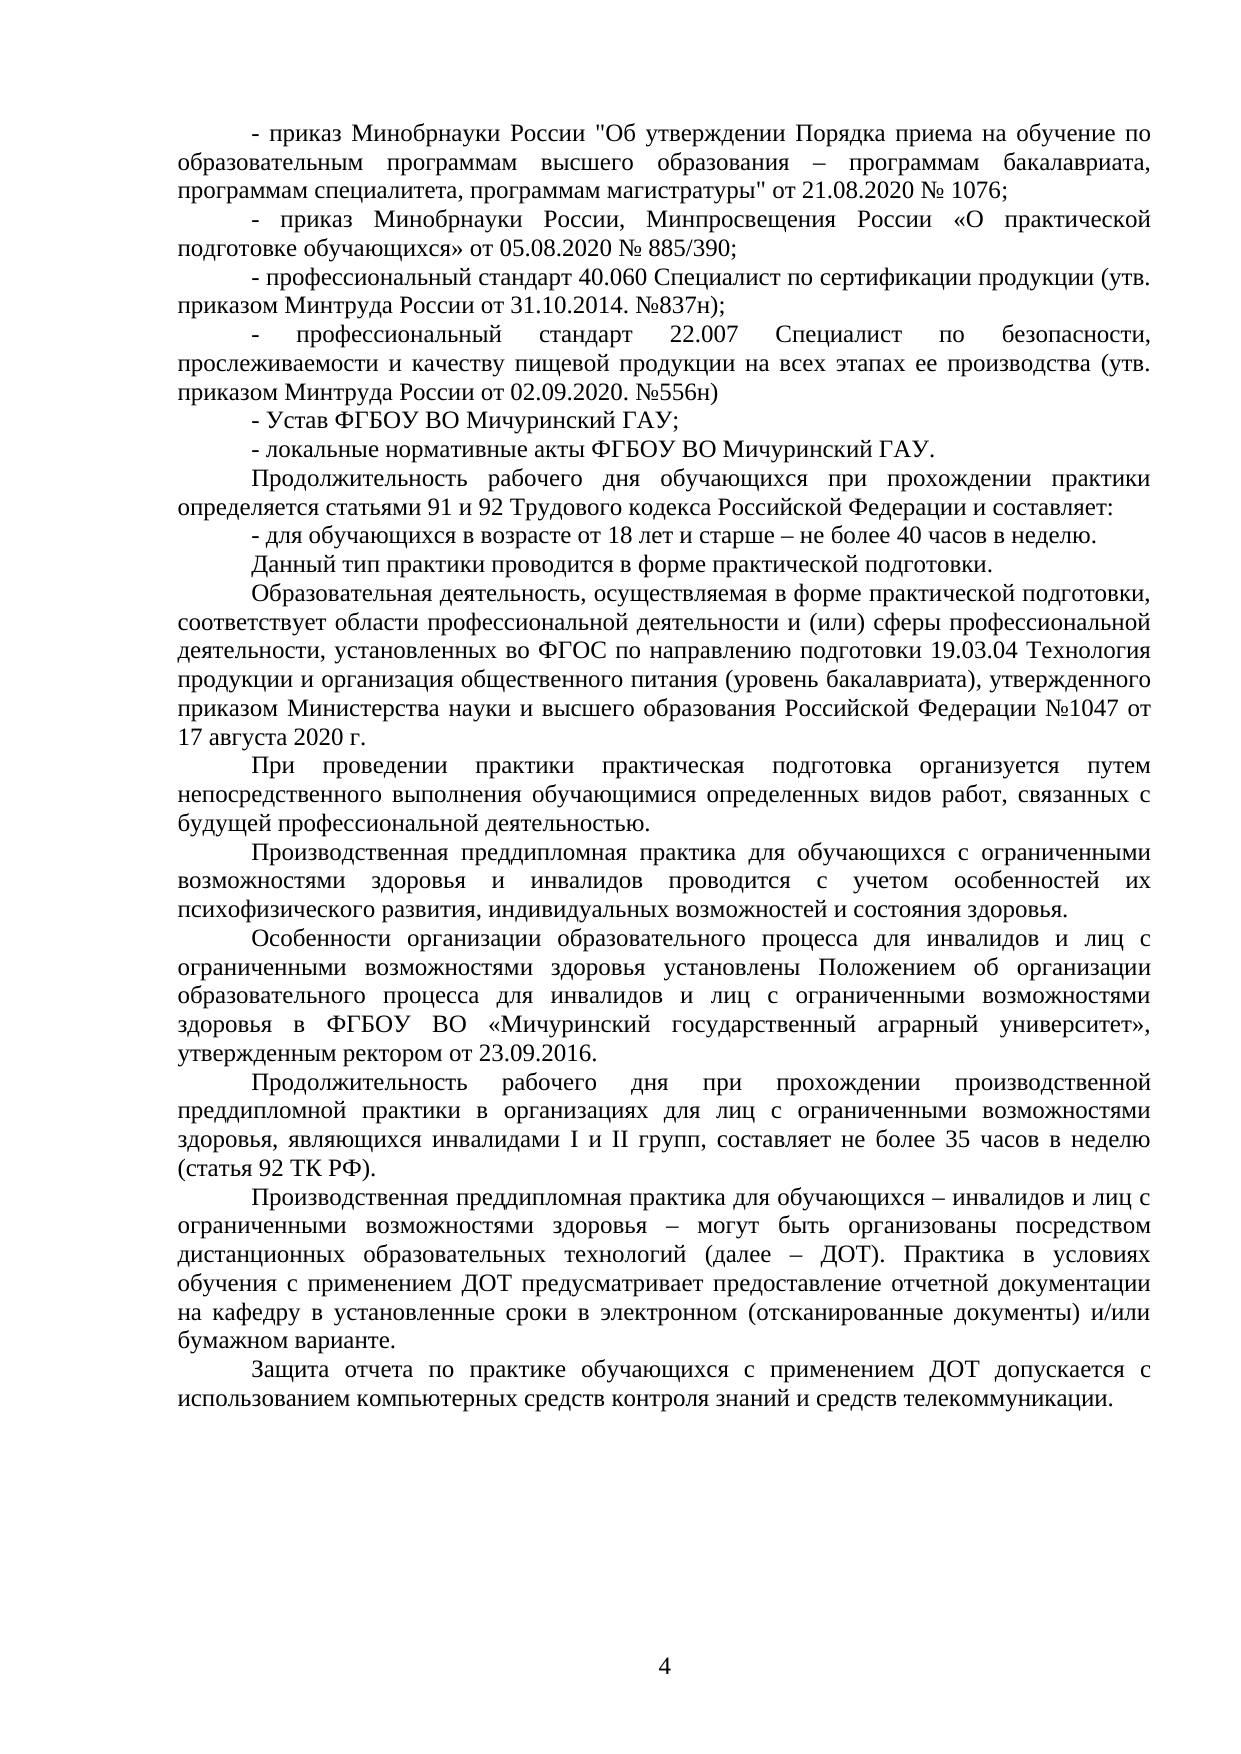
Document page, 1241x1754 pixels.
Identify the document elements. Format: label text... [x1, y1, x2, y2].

text Производственная преддипломная практика для обучающихся с ограниченными возможностями здоровья и инвалидов проводится с учетом особенностей их психофизического развития, индивидуальных возможностей и состояния здоровья. [177, 837, 1152, 923]
text При проведении практики практическая подготовка организуется путем непосредственного выполнения обучающимися определенных видов работ, связанных с будущей профессиональной деятельностью. [177, 751, 1152, 837]
text - профессиональный стандарт 40.060 Специалист по сертификации продукции (утв. приказом Минтруда России от 31.10.2014. №837н); [177, 262, 1152, 319]
text Защита отчета по практике обучающихся с применением ДОТ допускается с использованием компьютерных средств контроля знаний и средств телекоммуникации. [177, 1354, 1152, 1412]
text - для обучающихся в возрасте от 18 лет и старше – не более 40 часов в неделю. [177, 521, 1152, 549]
text Производственная преддипломная практика для обучающихся – инвалидов и лиц с ограниченными возможностями здоровья – могут быть организованы посредством дистанционных образовательных технологий (далее – ДОТ). Практика в условиях обучения с применением ДОТ предусматривает предоставление отчетной документации на кафедру в установленные сроки в электронном (отсканированные документы) и/или бумажном варианте. [177, 1182, 1152, 1354]
text Особенности организации образовательного процесса для инвалидов и лиц с ограниченными возможностями здоровья установлены Положением об организации образовательного процесса для инвалидов и лиц с ограниченными возможностями здоровья в ФГБОУ ВО «Мичуринский государственный аграрный университет», утвержденным ректором от 23.09.2016. [177, 923, 1152, 1067]
text - Устав ФГБОУ ВО Мичуринский ГАУ; [177, 406, 1152, 434]
text Продолжительность рабочего дня при прохождении производственной преддипломной практики в организациях для лиц с ограниченными возможностями здоровья, являющихся инвалидами I и II групп, составляет не более 35 часов в неделю (статья 92 ТК РФ). [177, 1067, 1152, 1182]
text - приказ Минобрнауки России, Минпросвещения России «О практической подготовке обучающихся» от 05.08.2020 № 885/390; [177, 204, 1152, 262]
text Данный тип практики проводится в форме практической подготовки. [177, 549, 1152, 578]
text - приказ Минобрнауки России "Об утверждении Порядка приема на обучение по образовательным программам высшего образования – программам бакалавриата, программам специалитета, программам магистратуры" от 21.08.2020 № 1076; [177, 118, 1152, 204]
text - профессиональный стандарт 22.007 Специалист по безопасности, прослеживаемости и качеству пищевой продукции на всех этапах ее производства (утв. приказом Минтруда России от 02.09.2020. №556н) [177, 319, 1152, 406]
text Продолжительность рабочего дня обучающихся при прохождении практики определяется статьями 91 и 92 Трудового кодекса Российской Федерации и составляет: [177, 463, 1152, 521]
text - локальные нормативные акты ФГБОУ ВО Мичуринский ГАУ. [177, 434, 1152, 463]
text Образовательная деятельность, осуществляемая в форме практической подготовки, соответствует области профессиональной деятельности и (или) сферы профессиональной деятельности, установленных во ФГОС по направлению подготовки 19.03.04 Технология продукции и организация общественного питания (уровень бакалавриата), утвержденного приказом Министерства науки и высшего образования Российской Федерации №1047 от 17 августа 2020 г. [177, 578, 1152, 751]
